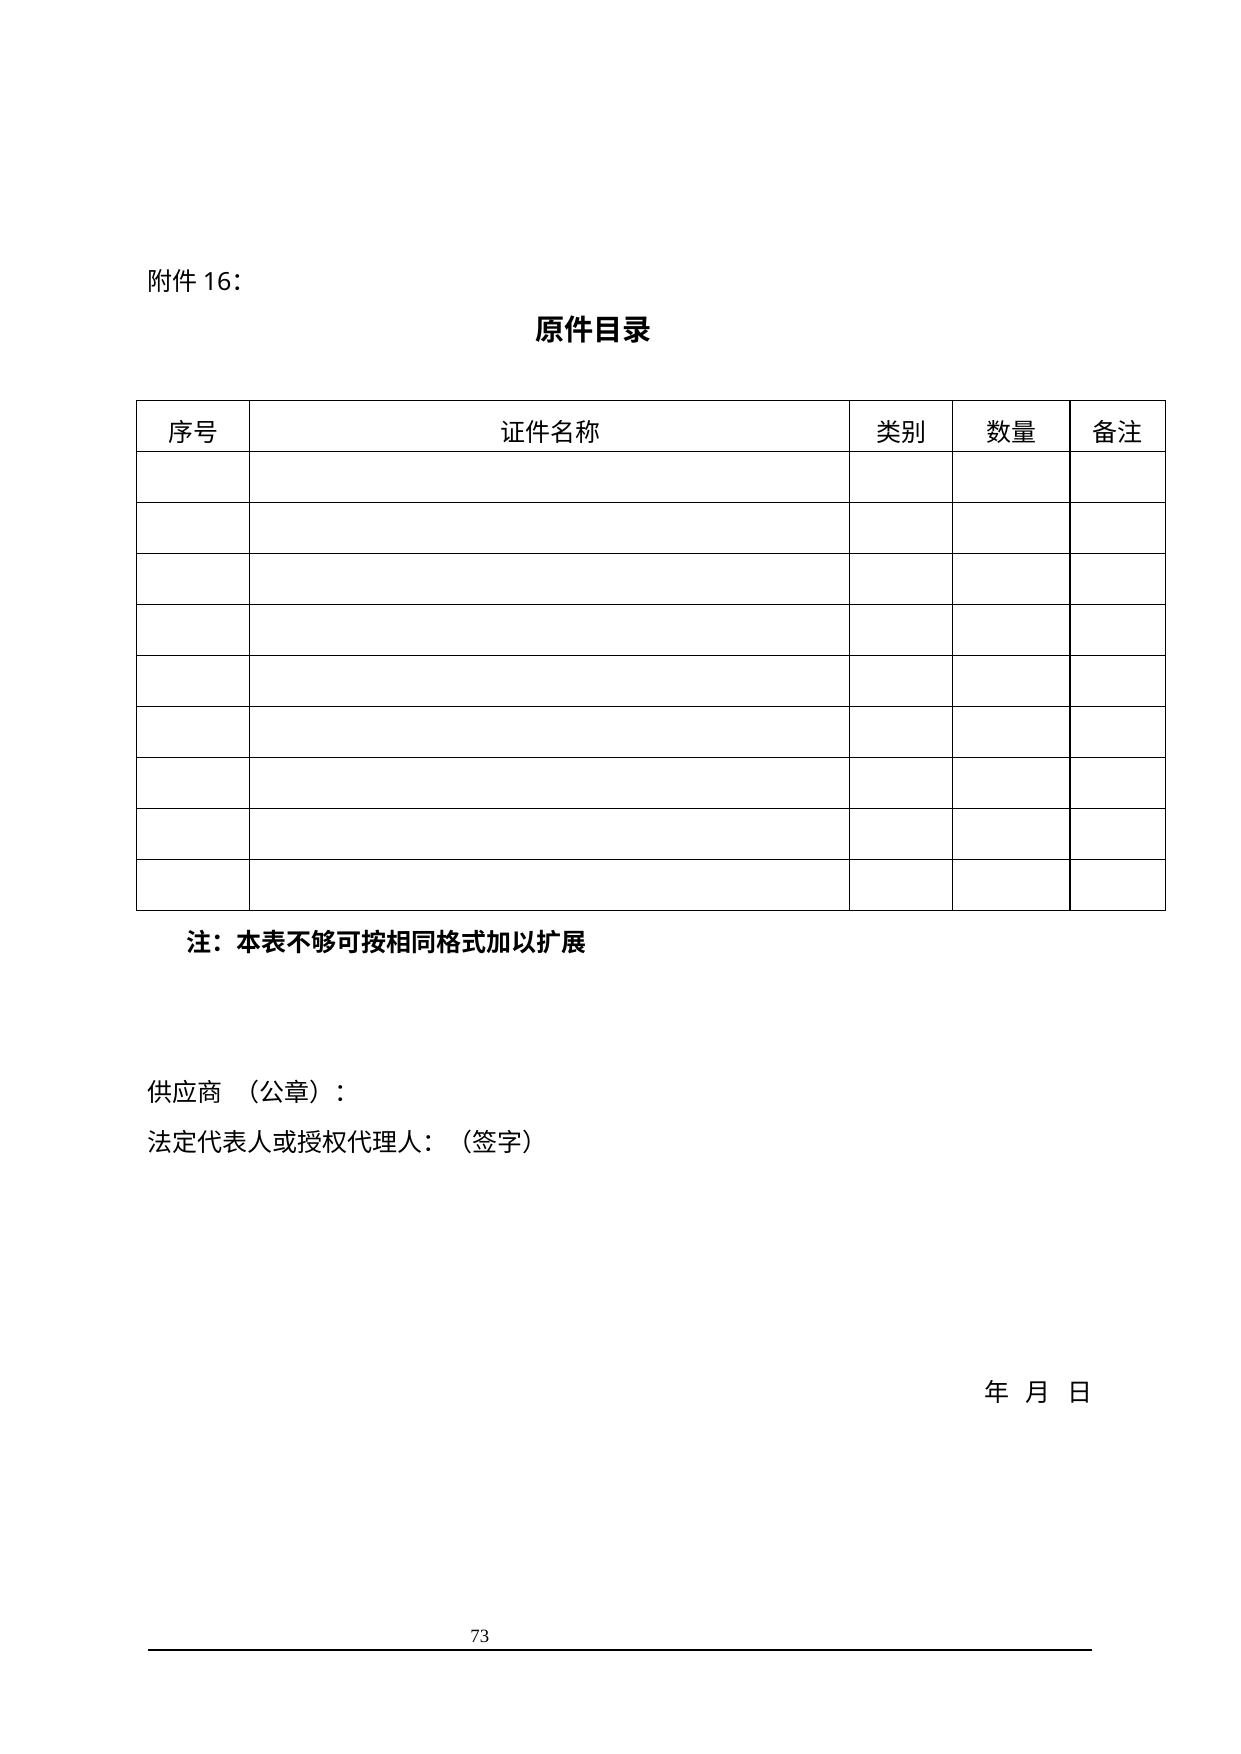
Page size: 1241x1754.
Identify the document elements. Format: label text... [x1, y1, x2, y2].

table_cell [1071, 656, 1165, 706]
table_cell [850, 452, 952, 502]
table_cell [250, 860, 849, 910]
table_header 序号 [137, 401, 249, 451]
table_cell [250, 554, 849, 604]
table_cell [137, 707, 249, 757]
table_cell [850, 503, 952, 553]
table_cell [137, 605, 249, 655]
table_cell [250, 809, 849, 859]
table_cell [137, 860, 249, 910]
table_cell [953, 605, 1069, 655]
table_cell [1071, 860, 1165, 910]
table_cell [953, 860, 1069, 910]
table_cell [137, 809, 249, 859]
table_cell [953, 707, 1069, 757]
table_cell [850, 860, 952, 910]
table_cell [250, 605, 849, 655]
table_cell [137, 656, 249, 706]
text 原件目录 [148, 300, 1092, 350]
text 附件16： [148, 250, 1092, 300]
table_cell [1071, 503, 1165, 553]
table_cell [250, 452, 849, 502]
table_cell [953, 758, 1069, 808]
table_cell [850, 758, 952, 808]
table_cell [1071, 758, 1165, 808]
table_cell [953, 503, 1069, 553]
text 注：本表不够可按相同格式加以扩展 [148, 911, 1092, 961]
table_cell [850, 554, 952, 604]
table_cell [850, 707, 952, 757]
table_cell [137, 452, 249, 502]
table_cell [1071, 452, 1165, 502]
table_header 备注 [1071, 401, 1165, 451]
table_cell [850, 656, 952, 706]
table_cell [953, 656, 1069, 706]
table_cell [137, 758, 249, 808]
table_cell [1071, 809, 1165, 859]
table_header 证件名称 [250, 401, 849, 451]
table_cell [850, 809, 952, 859]
table_cell [137, 503, 249, 553]
table_cell [250, 758, 849, 808]
table_cell [137, 554, 249, 604]
table_cell [250, 503, 849, 553]
table_cell [953, 452, 1069, 502]
text 法定代表人或授权代理人：（签字） [148, 1111, 1092, 1161]
table_header 数量 [953, 401, 1069, 451]
table_header 类别 [850, 401, 952, 451]
text 年 月 日 [148, 1361, 1092, 1411]
table_cell [1071, 707, 1165, 757]
table_cell [1071, 605, 1165, 655]
table_cell [953, 809, 1069, 859]
table_cell [250, 656, 849, 706]
table_cell [1071, 554, 1165, 604]
table_cell [250, 707, 849, 757]
table_cell [953, 554, 1069, 604]
table_cell [850, 605, 952, 655]
text 供应商 （公章）： [148, 1061, 1092, 1111]
